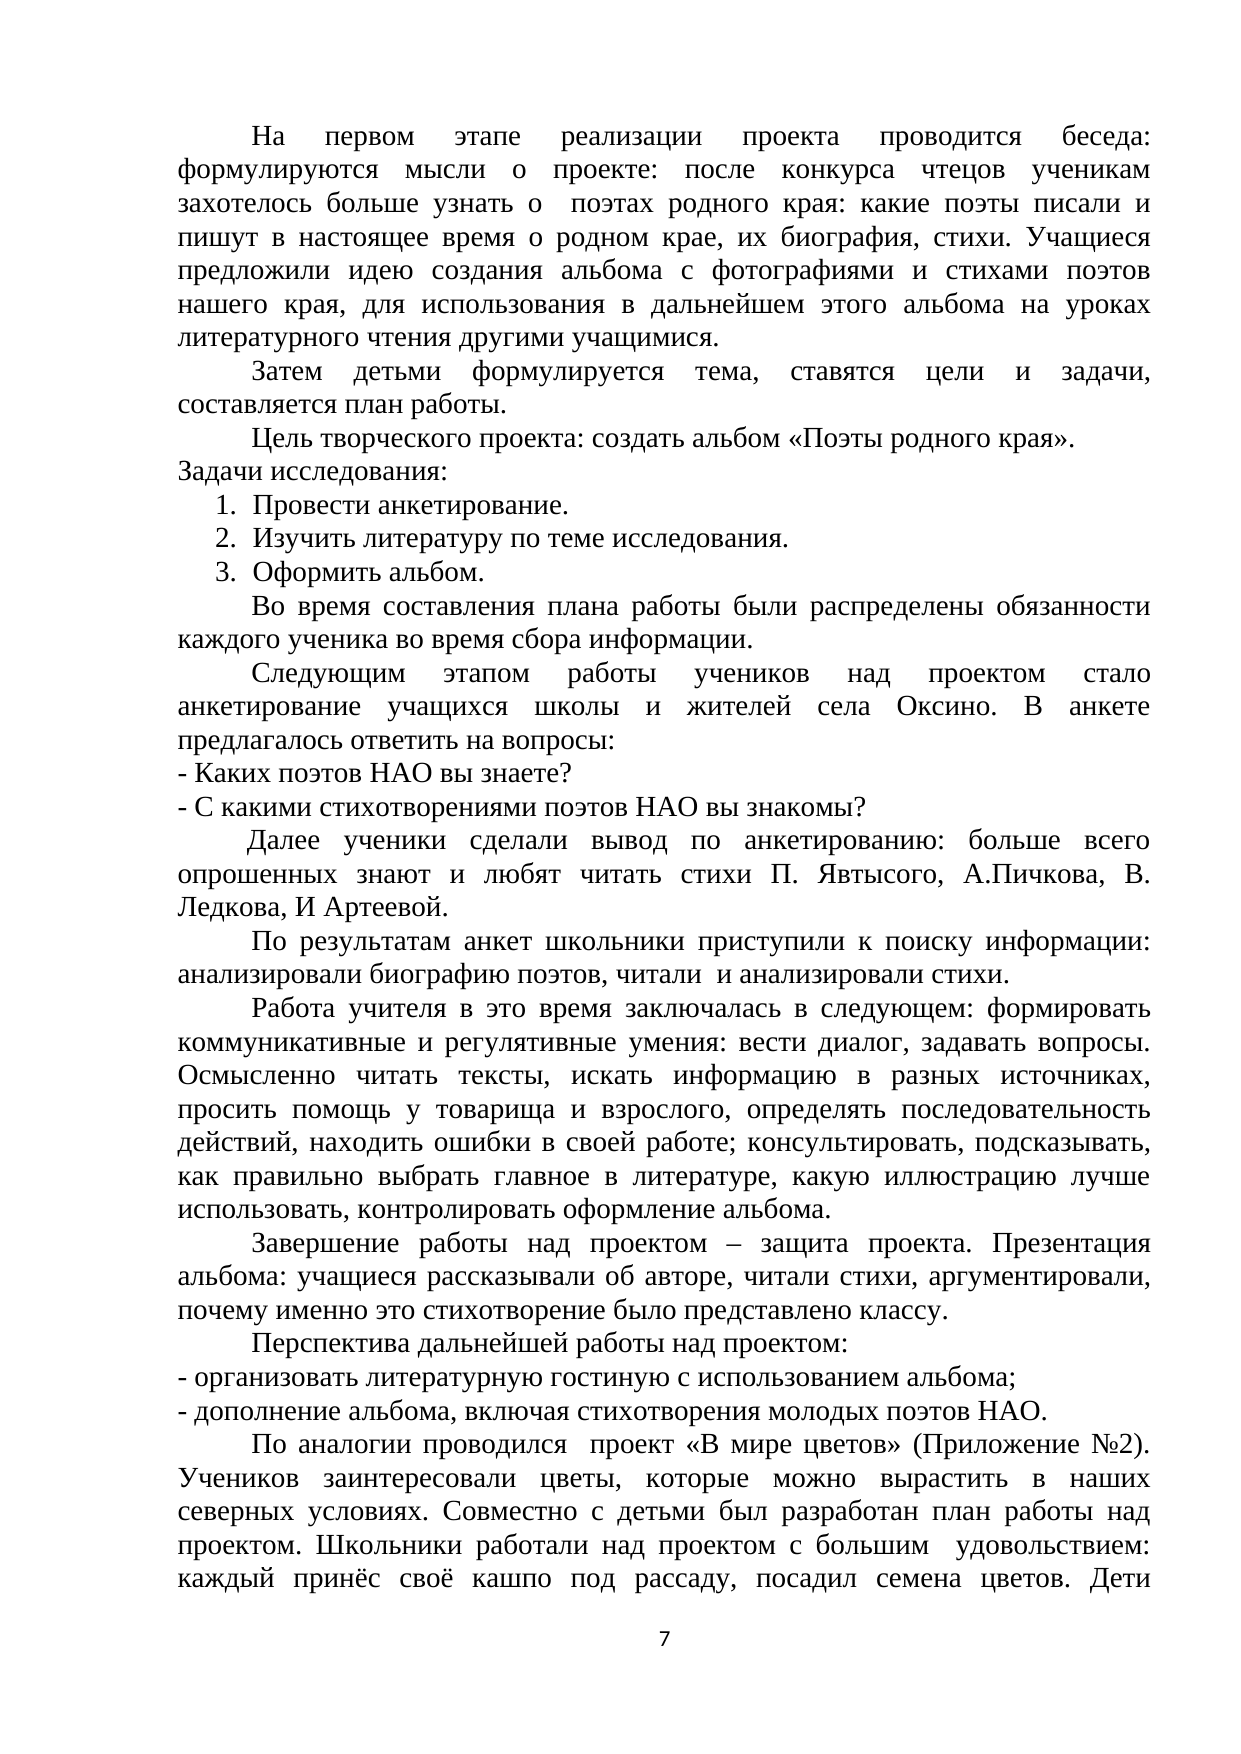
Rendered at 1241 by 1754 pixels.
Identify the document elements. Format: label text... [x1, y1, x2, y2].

text Далее ученики сделали вывод по анкетированию: больше всего опрошенных знают и любят читать стихи П. Явтысого, А.Пичкова, В. Ледкова, И Артеевой. [177, 822, 1152, 923]
text - С какими стихотворениями поэтов НАО вы знакомы? [177, 789, 1152, 822]
text По результатам анкет школьники приступили к поиску информации: анализировали биографию поэтов, читали и анализировали стихи. [177, 923, 1152, 990]
text Следующим этапом работы учеников над проектом стало анкетирование учащихся школы и жителей села Оксино. В анкете предлагалось ответить на вопросы: [177, 655, 1152, 755]
text - Каких поэтов НАО вы знаете? [177, 755, 1152, 789]
text Завершение работы над проектом – защита проекта. Презентация альбома: учащиеся рассказывали об авторе, читали стихи, аргументировали, почему именно это стихотворение было представлено классу. [177, 1225, 1152, 1326]
text Задачи исследования: [177, 453, 1152, 487]
list Изучить литературу по теме исследования. [215, 521, 1152, 554]
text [177, 1426, 1152, 1594]
text - организовать литературную гостиную с использованием альбома; [177, 1359, 1152, 1393]
list Оформить альбом. [215, 554, 1152, 588]
text Перспектива дальнейшей работы над проектом: [177, 1326, 1152, 1359]
text - дополнение альбома, включая стихотворения молодых поэтов НАО. [177, 1393, 1152, 1426]
text На первом этапе реализации проекта проводится беседа: формулируются мысли о проекте: после конкурса чтецов ученикам захотелось больше узнать о поэтах родного края: какие поэты писали и пишут в настоящее время о родном крае, их биография, стихи. Учащиеся предложили идею создания альбома с фотографиями и стихами поэтов нашего края, для использования в дальнейшем этого альбома на уроках литературного чтения другими учащимися. [177, 118, 1152, 353]
text Работа учителя в это время заключалась в следующем: формировать коммуникативные и регулятивные умения: вести диалог, задавать вопросы. Осмысленно читать тексты, искать информацию в разных источниках, просить помощь у товарища и взрослого, определять последовательность действий, находить ошибки в своей работе; консультировать, подсказывать, как правильно выбрать главное в литературе, какую иллюстрацию лучше использовать, контролировать оформление альбома. [177, 990, 1152, 1225]
text Затем детьми формулируется тема, ставятся цели и задачи, составляется план работы. [177, 353, 1152, 420]
text Во время составления плана работы были распределены обязанности каждого ученика во время сбора информации. [177, 588, 1152, 655]
text Цель творческого проекта: создать альбом «Поэты родного края». [177, 420, 1152, 453]
list Провести анкетирование. [215, 487, 1152, 521]
